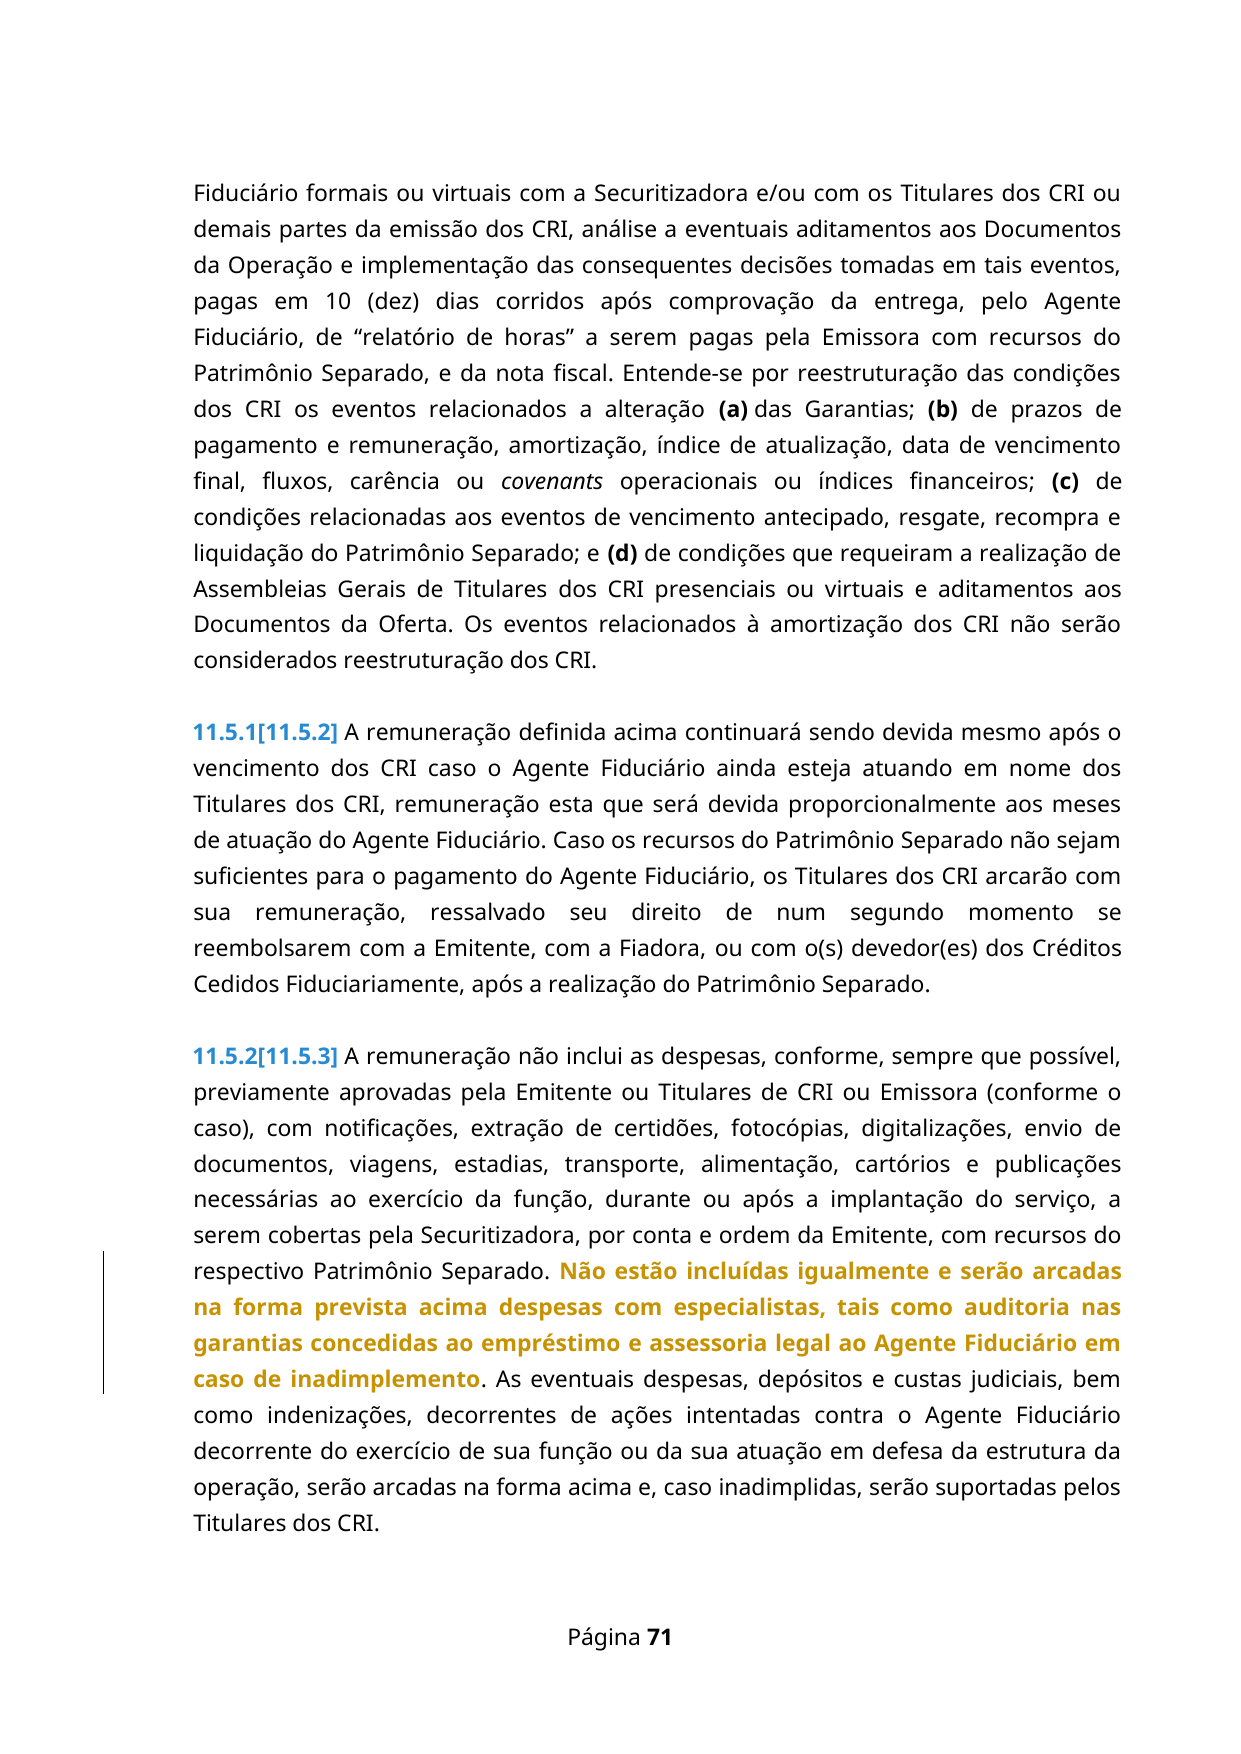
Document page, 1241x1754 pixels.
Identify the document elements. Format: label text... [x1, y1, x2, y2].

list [192, 177, 1122, 676]
list A remuneração definida acima continuará sendo devida mesmo após o vencimento dos CRI caso o Agente Fiduciário ainda esteja atuando em nome dos Titulares dos CRI, remuneração esta que será devida proporcionalmente aos meses de atuação do Agente Fiduciário. Caso os recursos do Patrimônio Separado não sejam suficientes para o pagamento do Agente Fiduciário, os Titulares dos CRI arcarão com sua remuneração, ressalvado seu direito de num segundo momento se reembolsarem com a Emitente, com a Fiadora, ou com o(s) devedor(es) dos Créditos Cedidos Fiduciariamente, após a realização do Patrimônio Separado. [192, 716, 1122, 999]
list A remuneração não inclui as despesas, conforme, sempre que possível, previamente aprovadas pela Emitente ou Titulares de CRI ou Emissora (conforme o caso), com notificações, extração de certidões, fotocópias, digitalizações, envio de documentos, viagens, estadias, transporte, alimentação, cartórios e publicações necessárias ao exercício da função, durante ou após a implantação do serviço, a serem cobertas pela Securitizadora, por conta e ordem da Emitente, com recursos do respectivo Patrimônio Separado. Não estão incluídas igualmente e serão arcadas na forma prevista acima despesas com especialistas, tais como auditoria nas garantias concedidas ao empréstimo e assessoria legal ao Agente Fiduciário em caso de inadimplemento. As eventuais despesas, depósitos e custas judiciais, bem como indenizações, decorrentes de ações intentadas contra o Agente Fiduciário decorrente do exercício de sua função ou da sua atuação em defesa da estrutura da operação, serão arcadas na forma acima e, caso inadimplidas, serão suportadas pelos Titulares dos CRI. [192, 1040, 1122, 1538]
